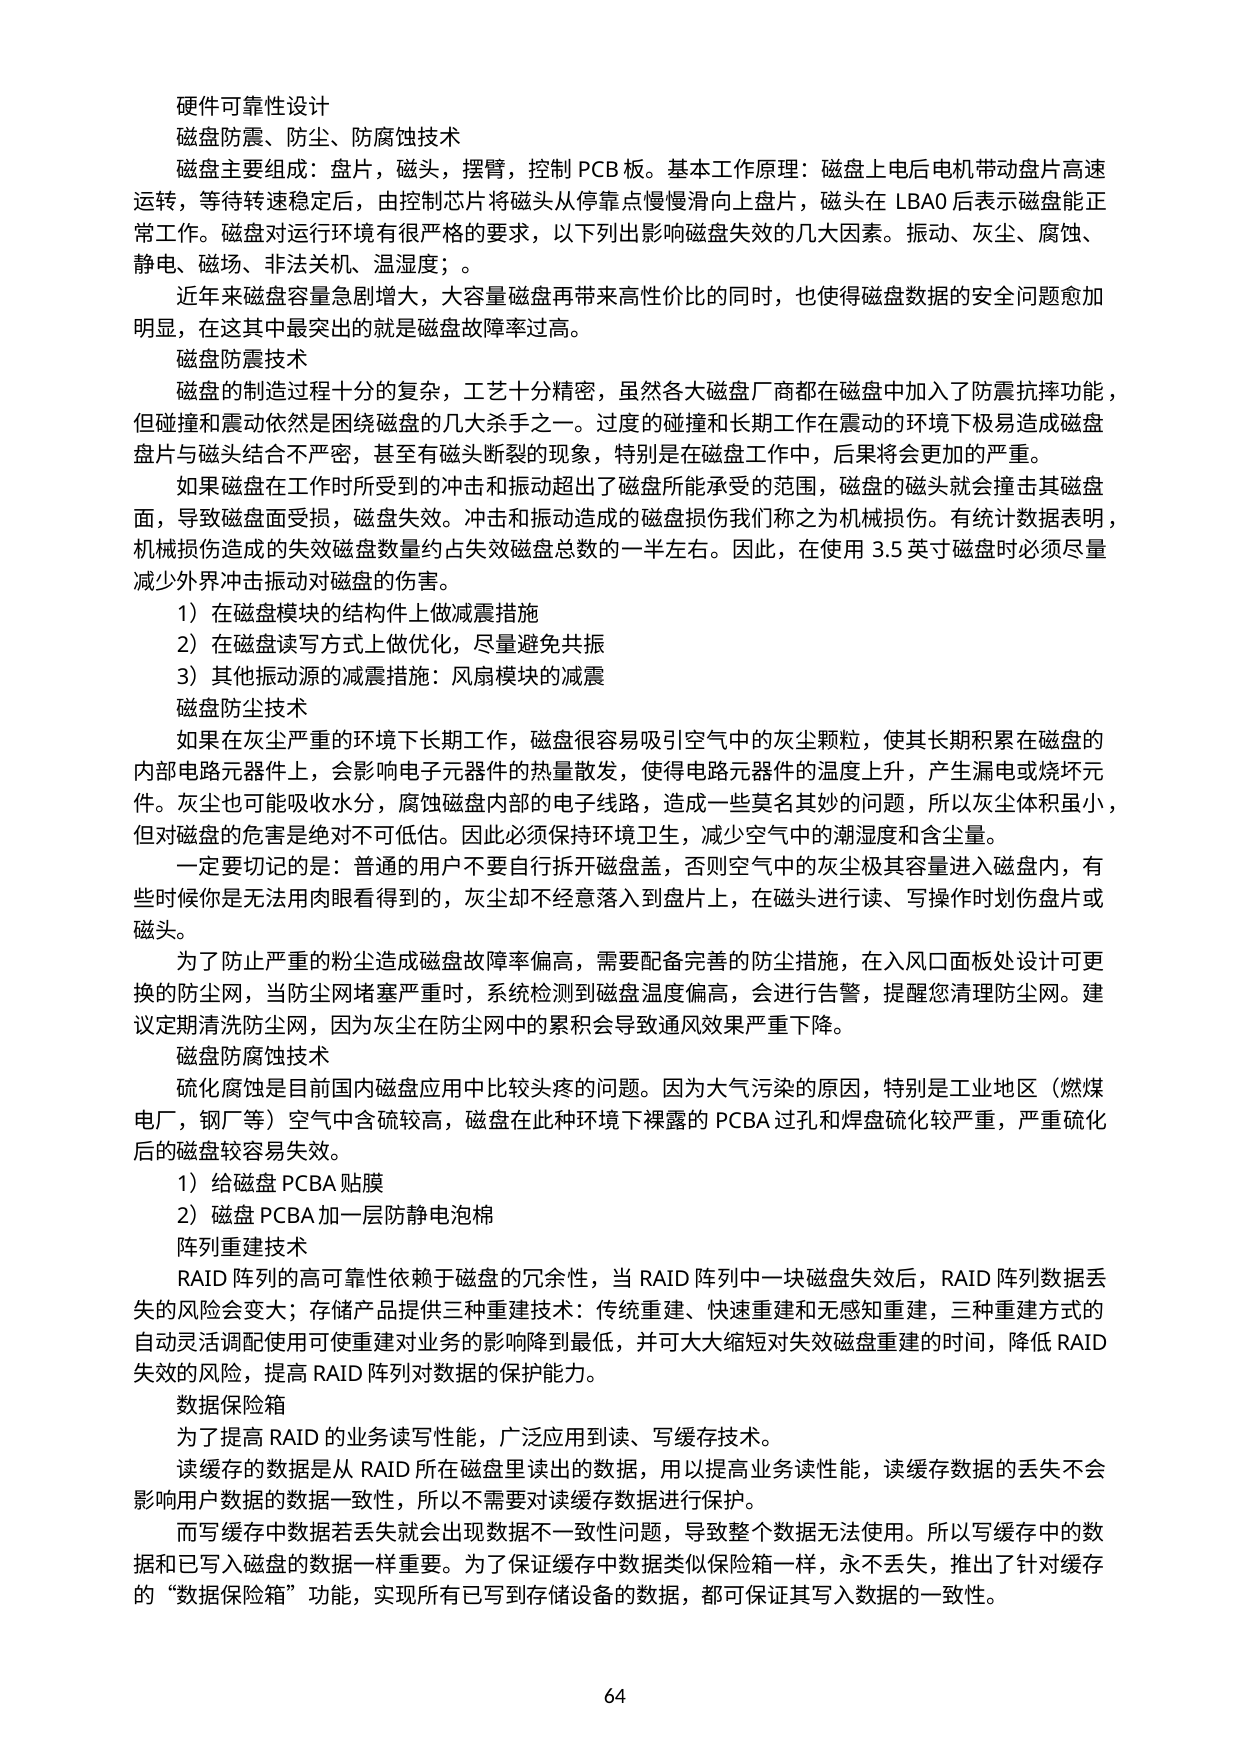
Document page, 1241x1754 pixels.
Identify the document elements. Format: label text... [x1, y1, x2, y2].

text 硫化腐蚀是目前国内磁盘应用中比较头疼的问题。因为大气污染的原因，特别是工业地区（燃煤电厂，钢厂等）空气中含硫较高，磁盘在此种环境下裸露的PCBA过孔和焊盘硫化较严重，严重硫化后的磁盘较容易失效。 [133, 1071, 1107, 1166]
text 3）其他振动源的减震措施：风扇模块的减震 [133, 659, 1107, 691]
text 磁盘防尘技术 [133, 691, 1107, 723]
text 磁盘的制造过程十分的复杂，工艺十分精密，虽然各大磁盘厂商都在磁盘中加入了防震抗摔功能，但碰撞和震动依然是困绕磁盘的几大杀手之一。过度的碰撞和长期工作在震动的环境下极易造成磁盘盘片与磁头结合不严密，甚至有磁头断裂的现象，特别是在磁盘工作中，后果将会更加的严重。 [133, 374, 1107, 469]
text 1）给磁盘PCBA贴膜 [133, 1166, 1107, 1198]
text 磁盘主要组成：盘片，磁头，摆臂，控制PCB板。基本工作原理：磁盘上电后电机带动盘片高速运转，等待转速稳定后，由控制芯片将磁头从停靠点慢慢滑向上盘片，磁头在LBA0后表示磁盘能正常工作。磁盘对运行环境有很严格的要求，以下列出影响磁盘失效的几大因素。振动、灰尘、腐蚀、静电、磁场、非法关机、温湿度；。 [133, 152, 1107, 279]
text 近年来磁盘容量急剧增大，大容量磁盘再带来高性价比的同时，也使得磁盘数据的安全问题愈加明显，在这其中最突出的就是磁盘故障率过高。 [133, 279, 1107, 342]
text 如果磁盘在工作时所受到的冲击和振动超出了磁盘所能承受的范围，磁盘的磁头就会撞击其磁盘面，导致磁盘面受损，磁盘失效。冲击和振动造成的磁盘损伤我们称之为机械损伤。有统计数据表明，机械损伤造成的失效磁盘数量约占失效磁盘总数的一半左右。因此，在使用3.5英寸磁盘时必须尽量减少外界冲击振动对磁盘的伤害。 [133, 469, 1107, 596]
text 阵列重建技术 [133, 1229, 1107, 1261]
text 而写缓存中数据若丢失就会出现数据不一致性问题，导致整个数据无法使用。所以写缓存中的数据和已写入磁盘的数据一样重要。为了保证缓存中数据类似保险箱一样，永不丢失，推出了针对缓存的“数据保险箱”功能，实现所有已写到存储设备的数据，都可保证其写入数据的一致性。 [133, 1515, 1107, 1610]
text 读缓存的数据是从RAID所在磁盘里读出的数据，用以提高业务读性能，读缓存数据的丢失不会影响用户数据的数据一致性，所以不需要对读缓存数据进行保护。 [133, 1452, 1107, 1515]
text 为了提高RAID的业务读写性能，广泛应用到读、写缓存技术。 [133, 1420, 1107, 1452]
text 1）在磁盘模块的结构件上做减震措施 [133, 596, 1107, 627]
text 如果在灰尘严重的环境下长期工作，磁盘很容易吸引空气中的灰尘颗粒，使其长期积累在磁盘的内部电路元器件上，会影响电子元器件的热量散发，使得电路元器件的温度上升，产生漏电或烧坏元件。灰尘也可能吸收水分，腐蚀磁盘内部的电子线路，造成一些莫名其妙的问题，所以灰尘体积虽小，但对磁盘的危害是绝对不可低估。因此必须保持环境卫生，减少空气中的潮湿度和含尘量。 [133, 723, 1107, 849]
text 硬件可靠性设计 [133, 89, 1107, 120]
text 一定要切记的是：普通的用户不要自行拆开磁盘盖，否则空气中的灰尘极其容量进入磁盘内，有些时候你是无法用肉眼看得到的，灰尘却不经意落入到盘片上，在磁头进行读、写操作时划伤盘片或磁头。 [133, 849, 1107, 944]
text 数据保险箱 [133, 1388, 1107, 1420]
text 2）磁盘PCBA加一层防静电泡棉 [133, 1198, 1107, 1229]
text 2）在磁盘读写方式上做优化，尽量避免共振 [133, 627, 1107, 659]
text 磁盘防震技术 [133, 342, 1107, 374]
text RAID阵列的高可靠性依赖于磁盘的冗余性，当RAID阵列中一块磁盘失效后，RAID阵列数据丢失的风险会变大；存储产品提供三种重建技术：传统重建、快速重建和无感知重建，三种重建方式的自动灵活调配使用可使重建对业务的影响降到最低，并可大大缩短对失效磁盘重建的时间，降低RAID失效的风险，提高RAID阵列对数据的保护能力。 [133, 1261, 1107, 1388]
text 为了防止严重的粉尘造成磁盘故障率偏高，需要配备完善的防尘措施，在入风口面板处设计可更换的防尘网，当防尘网堵塞严重时，系统检测到磁盘温度偏高，会进行告警，提醒您清理防尘网。建议定期清洗防尘网，因为灰尘在防尘网中的累积会导致通风效果严重下降。 [133, 944, 1107, 1039]
text 磁盘防腐蚀技术 [133, 1039, 1107, 1071]
text 磁盘防震、防尘、防腐蚀技术 [133, 120, 1107, 152]
